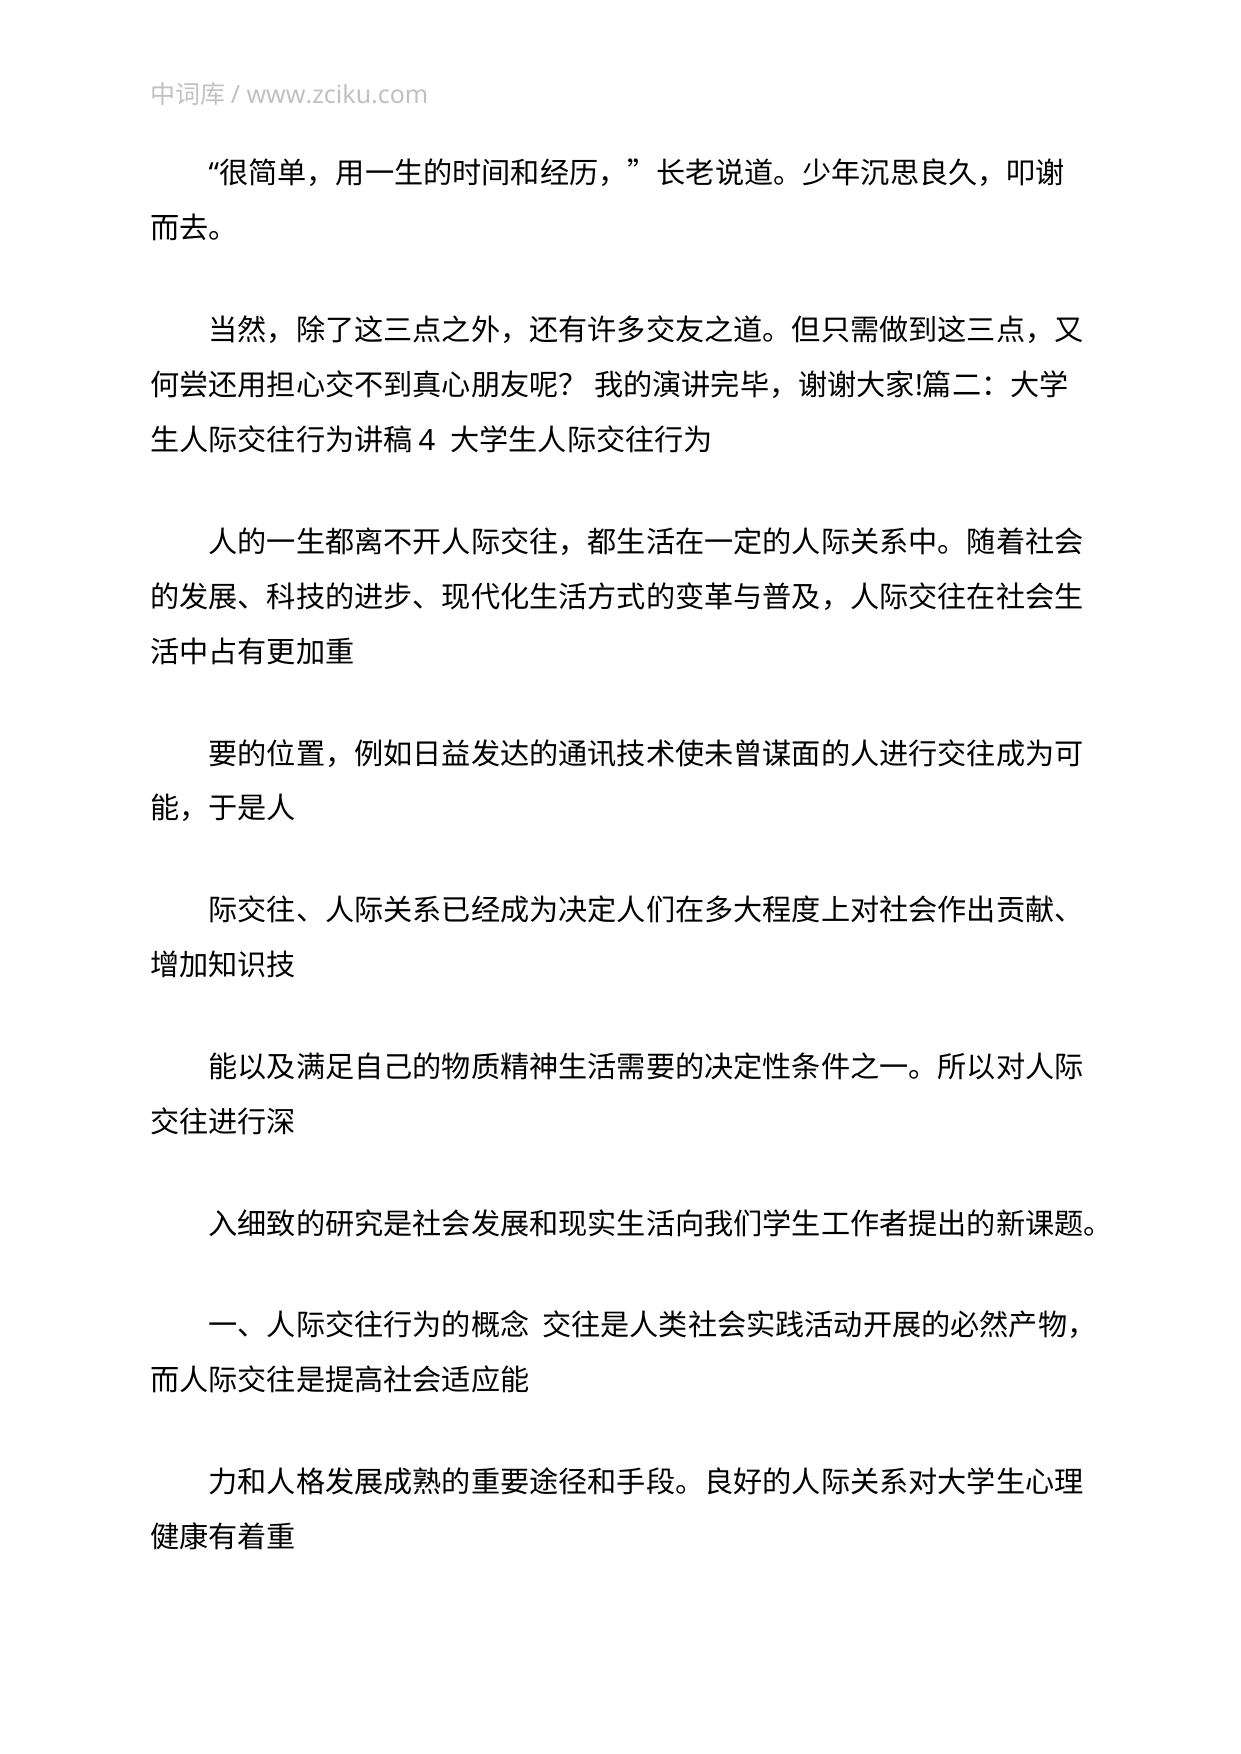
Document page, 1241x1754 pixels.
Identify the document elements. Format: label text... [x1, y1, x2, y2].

text 力和人格发展成熟的重要途径和手段。良好的人际关系对大学生心理健康有着重 [150, 1459, 1090, 1556]
text 一、人际交往行为的概念 交往是人类社会实践活动开展的必然产物，而人际交往是提高社会适应能 [150, 1302, 1090, 1399]
text 人的一生都离不开人际交往，都生活在一定的人际关系中。随着社会的发展、科技的进步、现代化生活方式的变革与普及，人际交往在社会生活中占有更加重 [150, 519, 1090, 671]
text 要的位置，例如日益发达的通讯技术使未曾谋面的人进行交往成为可能，于是人 [150, 730, 1090, 827]
text 能以及满足自己的物质精神生活需要的决定性条件之一。所以对人际交往进行深 [150, 1043, 1090, 1141]
text 入细致的研究是社会发展和现实生活向我们学生工作者提出的新课题。 [150, 1200, 1090, 1242]
text “很简单，用一生的时间和经历，”长老说道。少年沉思良久，叩谢而去。 [150, 150, 1090, 247]
text 际交往、人际关系已经成为决定人们在多大程度上对社会作出贡献、增加知识技 [150, 887, 1090, 984]
text 当然，除了这三点之外，还有许多交友之道。但只需做到这三点，又何尝还用担心交不到真心朋友呢？ 我的演讲完毕，谢谢大家!篇二：大学生人际交往行为讲稿4 大学生人际交往行为 [150, 307, 1090, 459]
